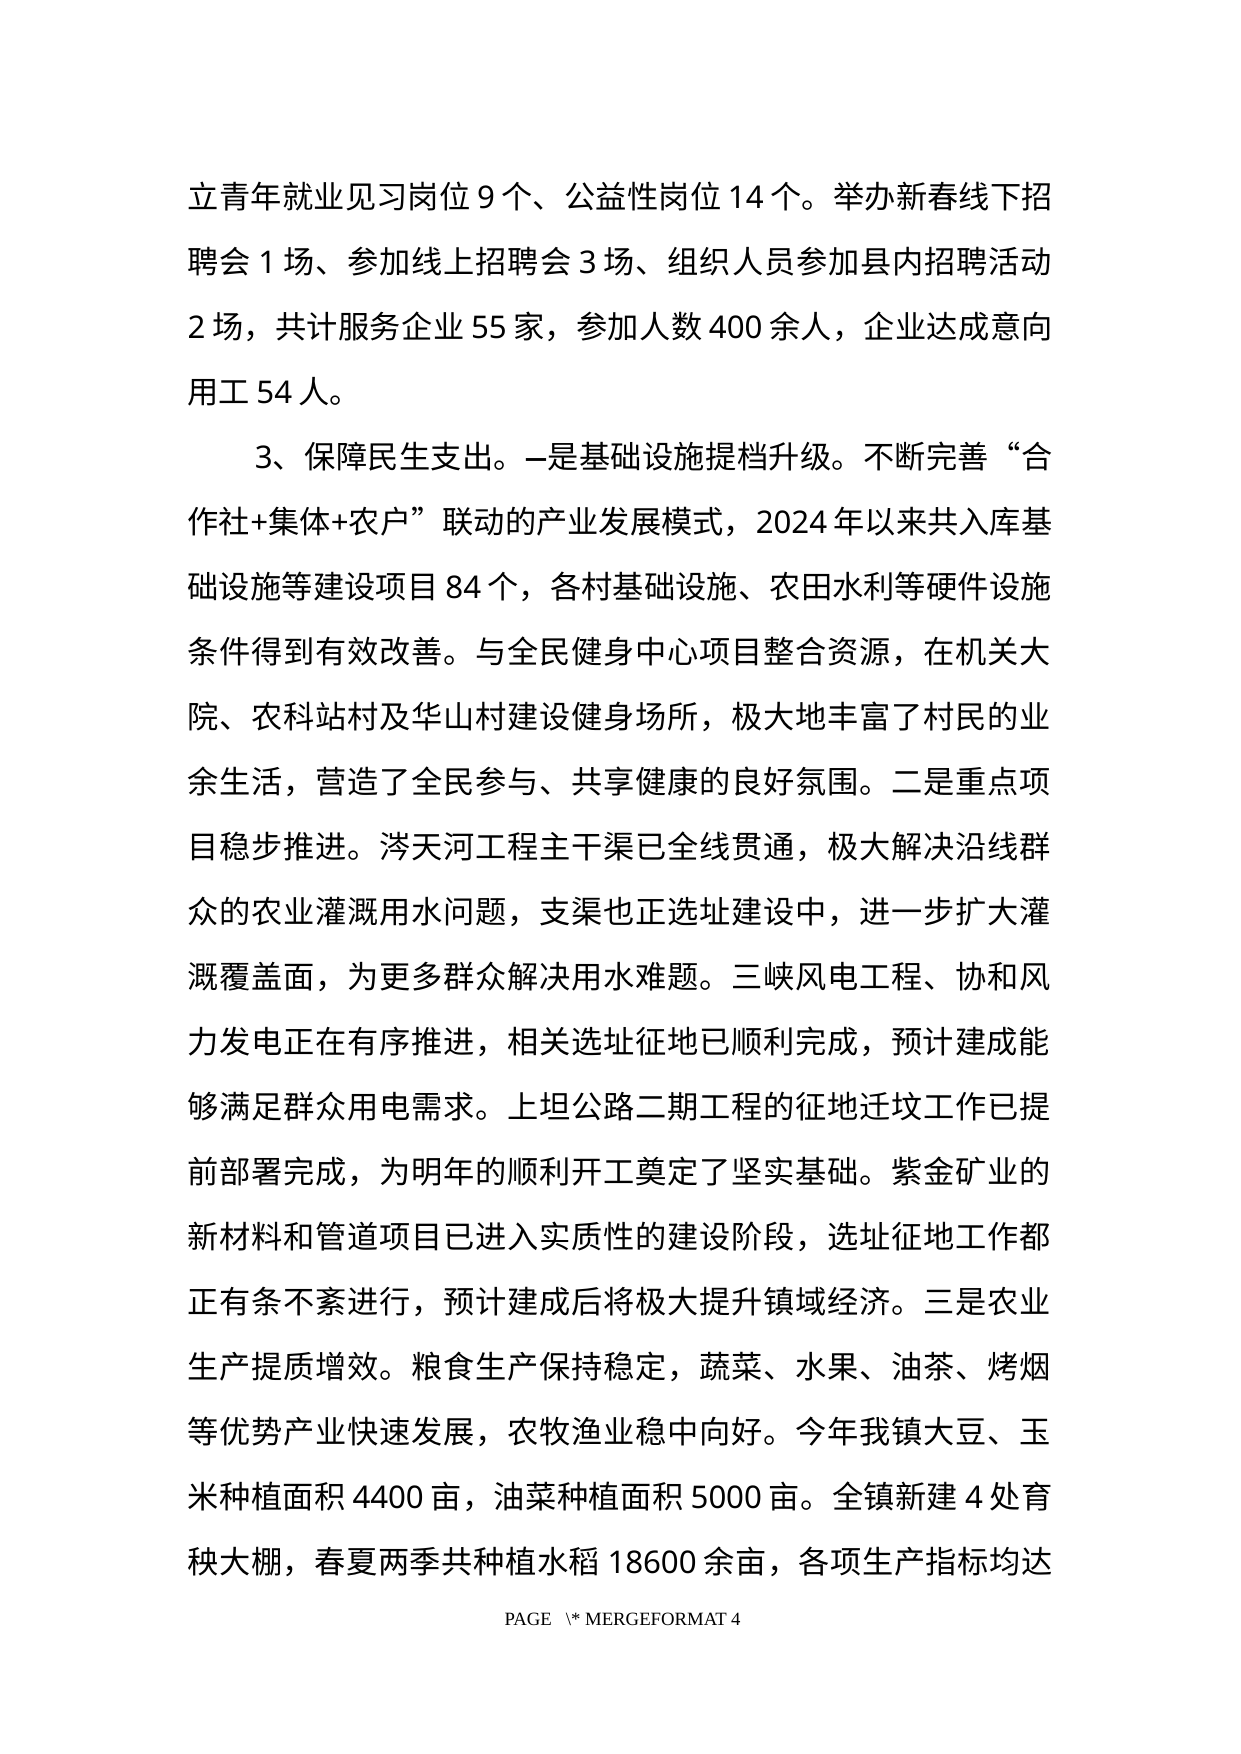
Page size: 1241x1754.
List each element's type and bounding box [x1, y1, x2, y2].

text [187, 162, 1053, 422]
text [187, 422, 1053, 1592]
